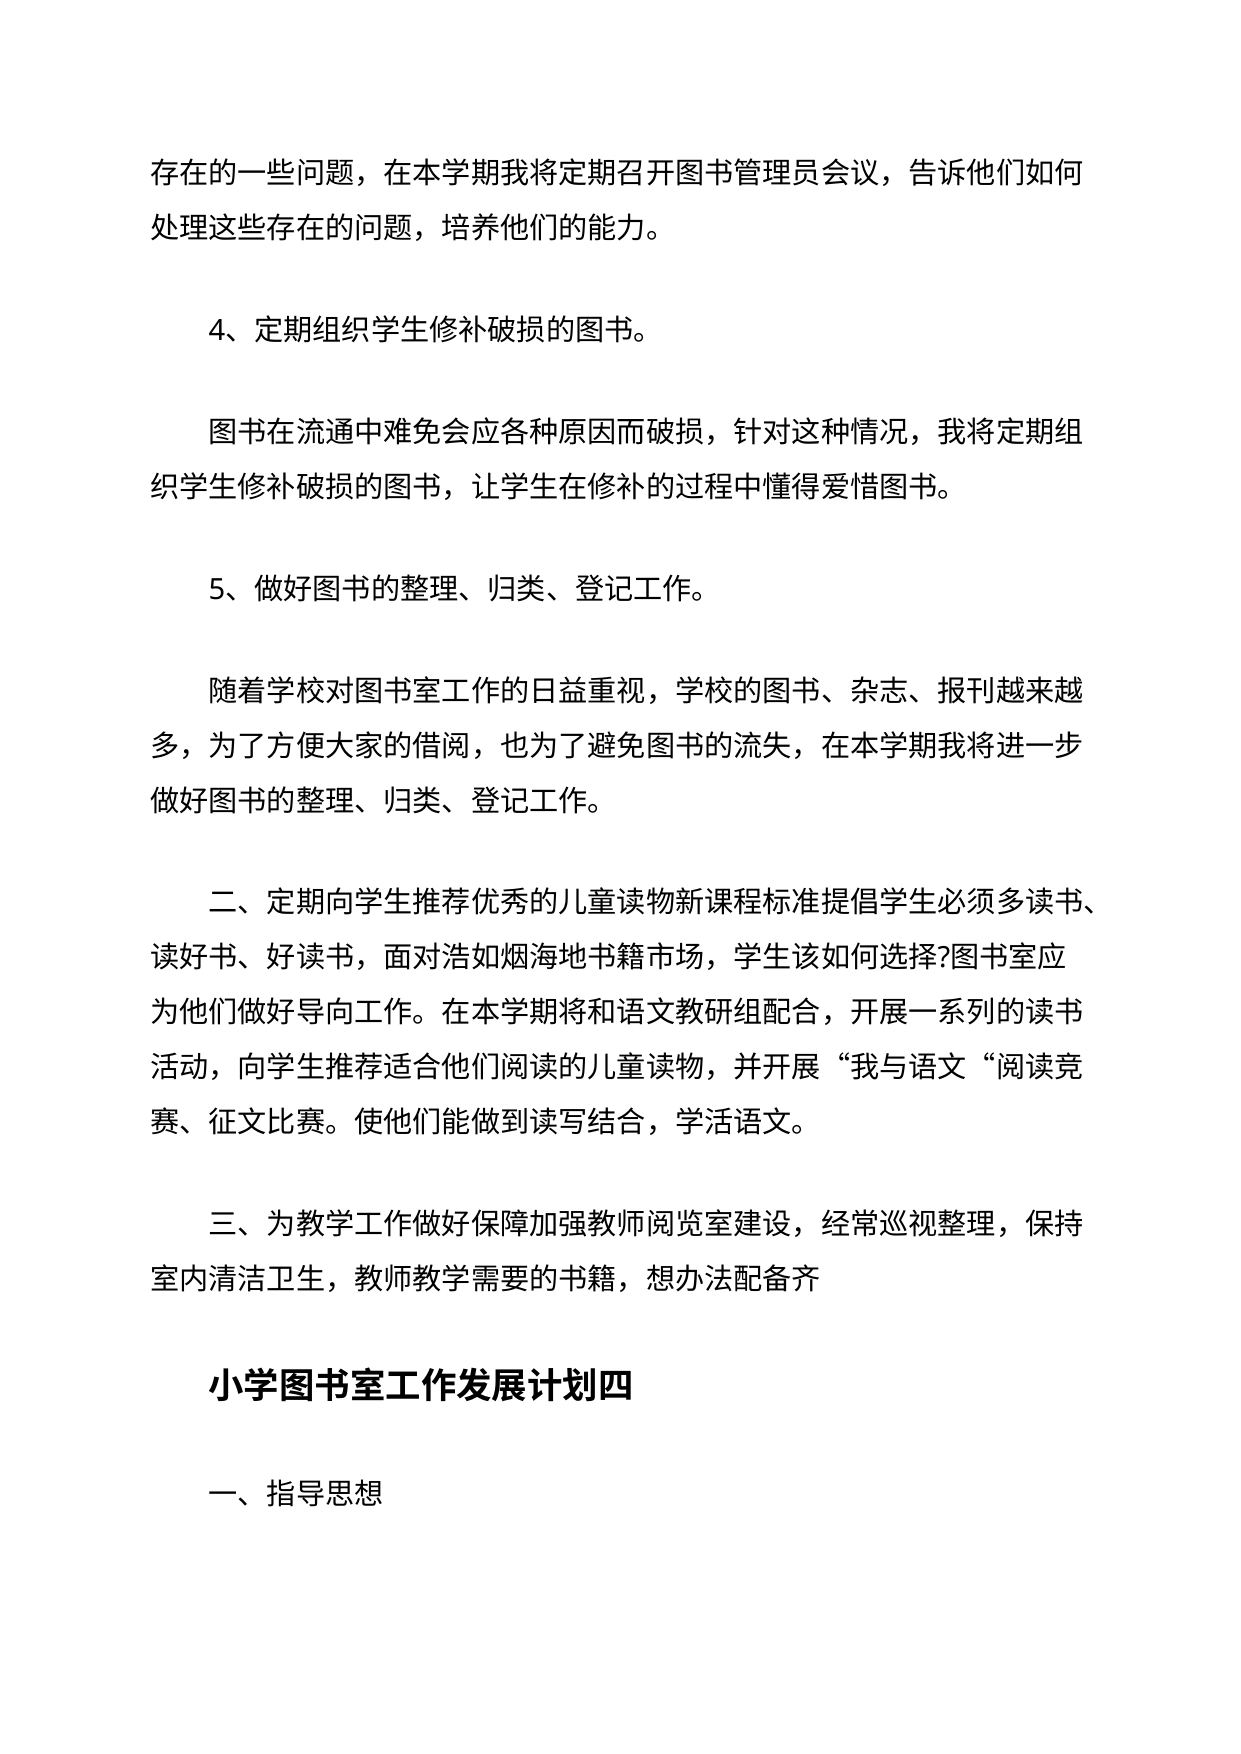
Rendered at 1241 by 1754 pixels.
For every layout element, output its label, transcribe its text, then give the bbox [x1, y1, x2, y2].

text 图书在流通中难免会应各种原因而破损，针对这种情况，我将定期组织学生修补破损的图书，让学生在修补的过程中懂得爱惜图书。 [150, 409, 1090, 506]
text 二、定期向学生推荐优秀的儿童读物新课程标准提倡学生必须多读书、读好书、好读书，面对浩如烟海地书籍市场，学生该如何选择?图书室应为他们做好导向工作。在本学期将和语文教研组配合，开展一系列的读书活动，向学生推荐适合他们阅读的儿童读物，并开展“我与语文“阅读竞赛、征文比赛。使他们能做到读写结合，学活语文。 [150, 879, 1090, 1141]
text 随着学校对图书室工作的日益重视，学校的图书、杂志、报刊越来越多，为了方便大家的借阅，也为了避免图书的流失，在本学期我将进一步做好图书的整理、归类、登记工作。 [150, 667, 1090, 819]
text 4、定期组织学生修补破损的图书。 [150, 307, 1090, 349]
text 5、做好图书的整理、归类、登记工作。 [150, 565, 1090, 608]
text 一、指导思想 [150, 1470, 1090, 1513]
text 三、为教学工作做好保障加强教师阅览室建设，经常巡视整理，保持室内清洁卫生，教师教学需要的书籍，想办法配备齐 [150, 1200, 1090, 1297]
text 小学图书室工作发展计划四 [150, 1357, 1090, 1408]
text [150, 150, 1090, 247]
